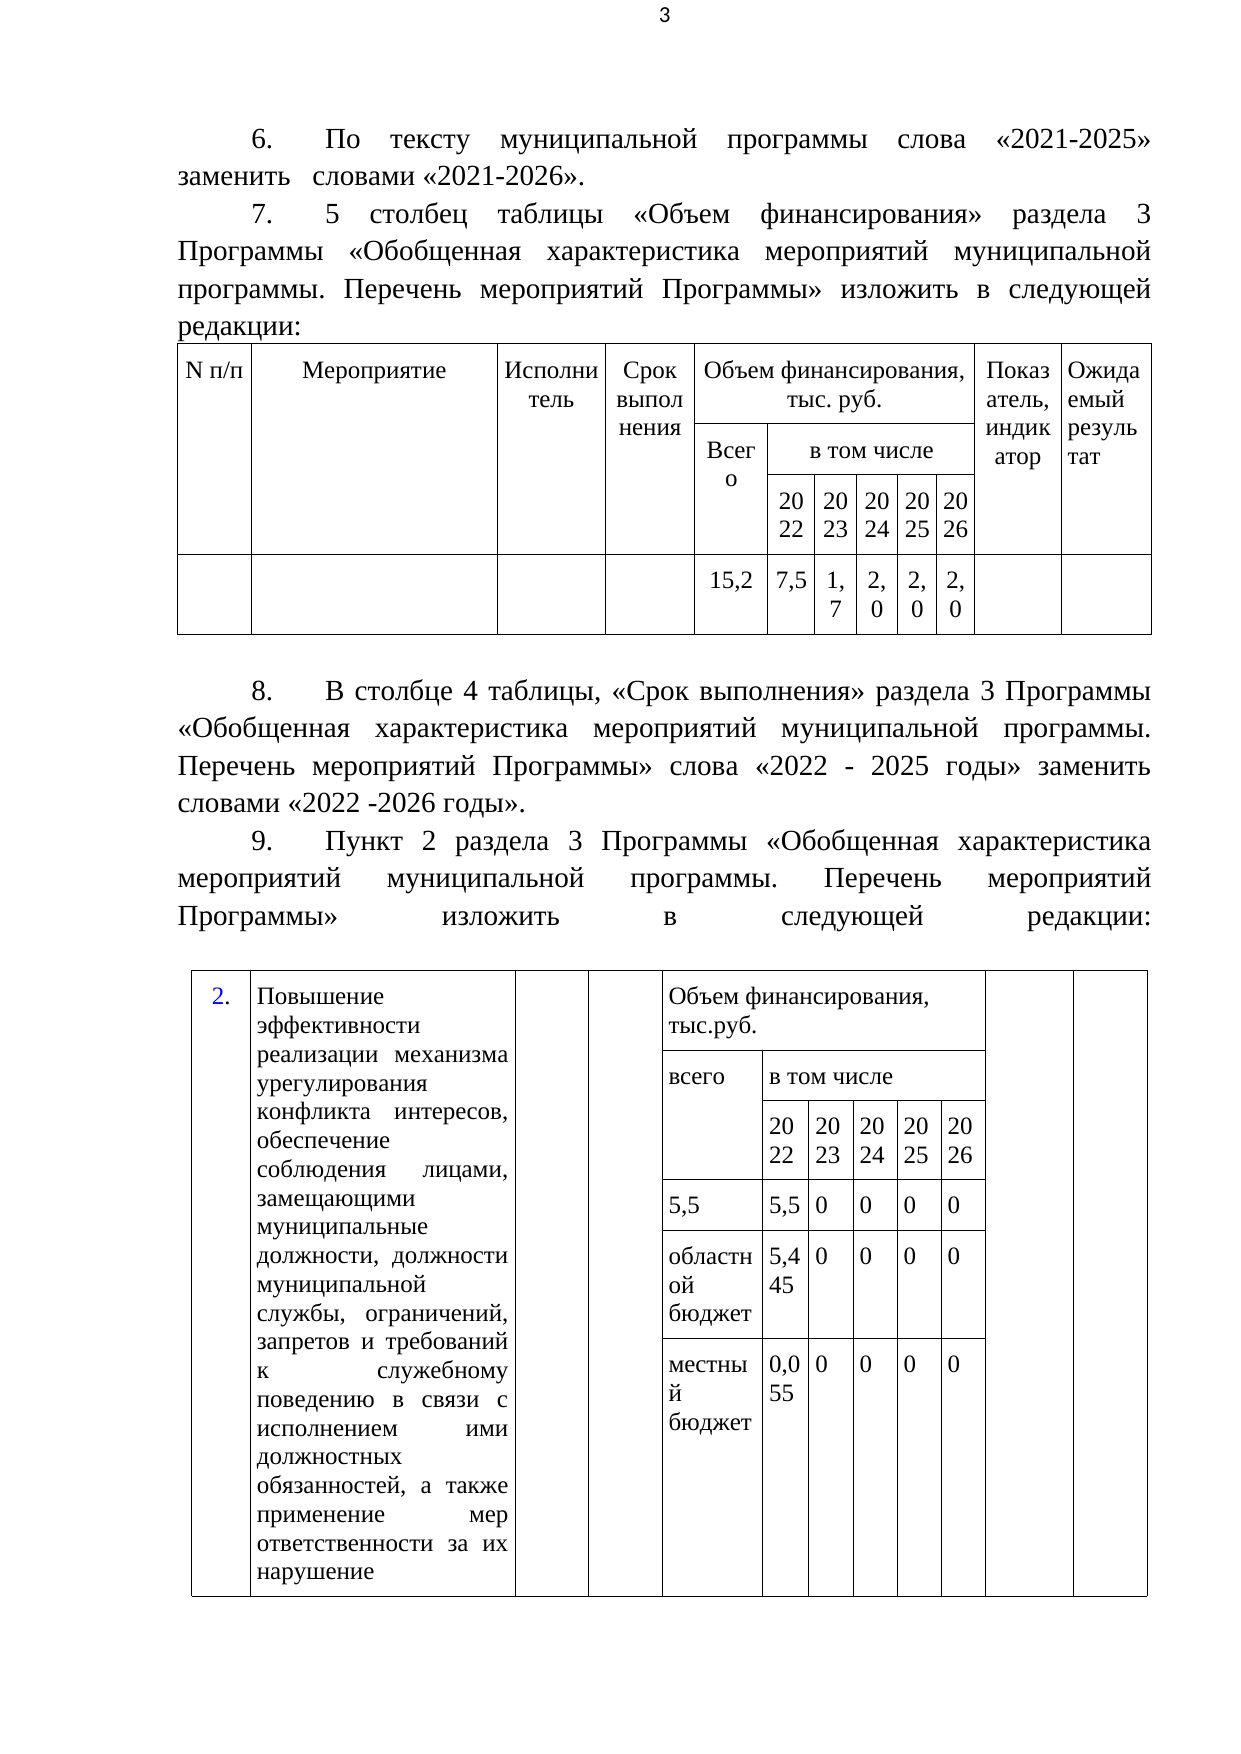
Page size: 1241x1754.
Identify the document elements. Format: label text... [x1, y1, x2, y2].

table_header Мероприятие [252, 344, 497, 554]
table_cell 0 [942, 1339, 985, 1596]
table_header Объем финансирования, тыс. руб. [695, 344, 974, 423]
table_cell всего [663, 1051, 762, 1179]
table_cell 2025 [898, 1101, 941, 1179]
table_cell [178, 555, 251, 634]
table_cell 0 [898, 1339, 941, 1596]
table_cell 0,055 [763, 1339, 808, 1596]
table_header Показатель, индикатор [975, 344, 1061, 554]
table_cell 2,0 [937, 555, 974, 634]
table_header 2. [192, 971, 250, 1596]
table_cell 7,5 [768, 555, 814, 634]
table_cell местный бюджет [663, 1339, 762, 1596]
table_cell в том числе [763, 1051, 985, 1100]
list По тексту муниципальной программы слова «2021-2025» заменить словами «2021-2026». [177, 118, 1152, 193]
table_header Срок выполнения [606, 344, 694, 554]
table_cell 5,5 [763, 1180, 808, 1230]
table_header N п/п [178, 344, 251, 554]
table_cell 5,445 [763, 1231, 808, 1338]
table_cell в том числе [768, 424, 974, 474]
list 5 столбец таблицы «Объем финансирования» раздела 3 Программы «Обобщенная характеристика мероприятий муниципальной программы. Перечень мероприятий Программы» изложить в следующей редакции: [177, 193, 1152, 343]
table_cell 1,7 [815, 555, 856, 634]
table_cell 0 [854, 1180, 897, 1230]
table_cell 0 [809, 1231, 853, 1338]
table_header Объем финансирования, тыс.руб. [663, 971, 985, 1049]
table_cell 0 [942, 1231, 985, 1338]
table_header Повышение эффективности реализации механизма урегулирования конфликта интересов, обеспечение соблюдения лицами, замещающими муниципальные должности, должности муниципальной службы, ограничений, запретов и требований к служебному поведению в связи с исполнением ими должностных обязанностей, а также применение мер ответственности за их нарушение [251, 971, 515, 1596]
table_cell 0 [809, 1339, 853, 1596]
list В столбце 4 таблицы, «Срок выполнения» раздела 3 Программы «Обобщенная характеристика мероприятий муниципальной программы. Перечень мероприятий Программы» слова «2022 - 2025 годы» заменить словами «2022 -2026 годы». [177, 670, 1152, 820]
table_header [1074, 971, 1147, 1596]
table_cell [1062, 555, 1151, 634]
table_header Исполнитель [498, 344, 605, 554]
table_cell 0 [942, 1180, 985, 1230]
table_cell 2,0 [857, 555, 897, 634]
table_cell 2023 [815, 475, 856, 554]
table_cell 2022 [768, 475, 814, 554]
table_cell 2,0 [898, 555, 936, 634]
table_cell Всего [695, 424, 767, 554]
table_cell 2026 [942, 1101, 985, 1179]
table_cell 2024 [857, 475, 897, 554]
table_cell [975, 555, 1061, 634]
list Пункт 2 раздела 3 Программы «Обобщенная характеристика мероприятий муниципальной программы. Перечень мероприятий Программы» изложить в следующей редакции: [177, 820, 1152, 970]
table_cell 0 [809, 1180, 853, 1230]
table_cell 2023 [809, 1101, 853, 1179]
table_header [986, 971, 1073, 1596]
table_cell 5,5 [663, 1180, 762, 1230]
table_cell 0 [854, 1231, 897, 1338]
table_cell 2026 [937, 475, 974, 554]
table_cell [606, 555, 694, 634]
table_cell областной бюджет [663, 1231, 762, 1338]
table_cell 0 [898, 1180, 941, 1230]
table_header [516, 971, 588, 1596]
table_header Ожидаемый результат [1062, 344, 1151, 554]
table_cell 0 [854, 1339, 897, 1596]
table_cell 0 [898, 1231, 941, 1338]
table_cell 15,2 [695, 555, 767, 634]
table_cell 2024 [854, 1101, 897, 1179]
table_cell [252, 555, 497, 634]
table_cell [498, 555, 605, 634]
table_cell 2025 [898, 475, 936, 554]
table_header [589, 971, 662, 1596]
table_cell 2022 [763, 1101, 808, 1179]
